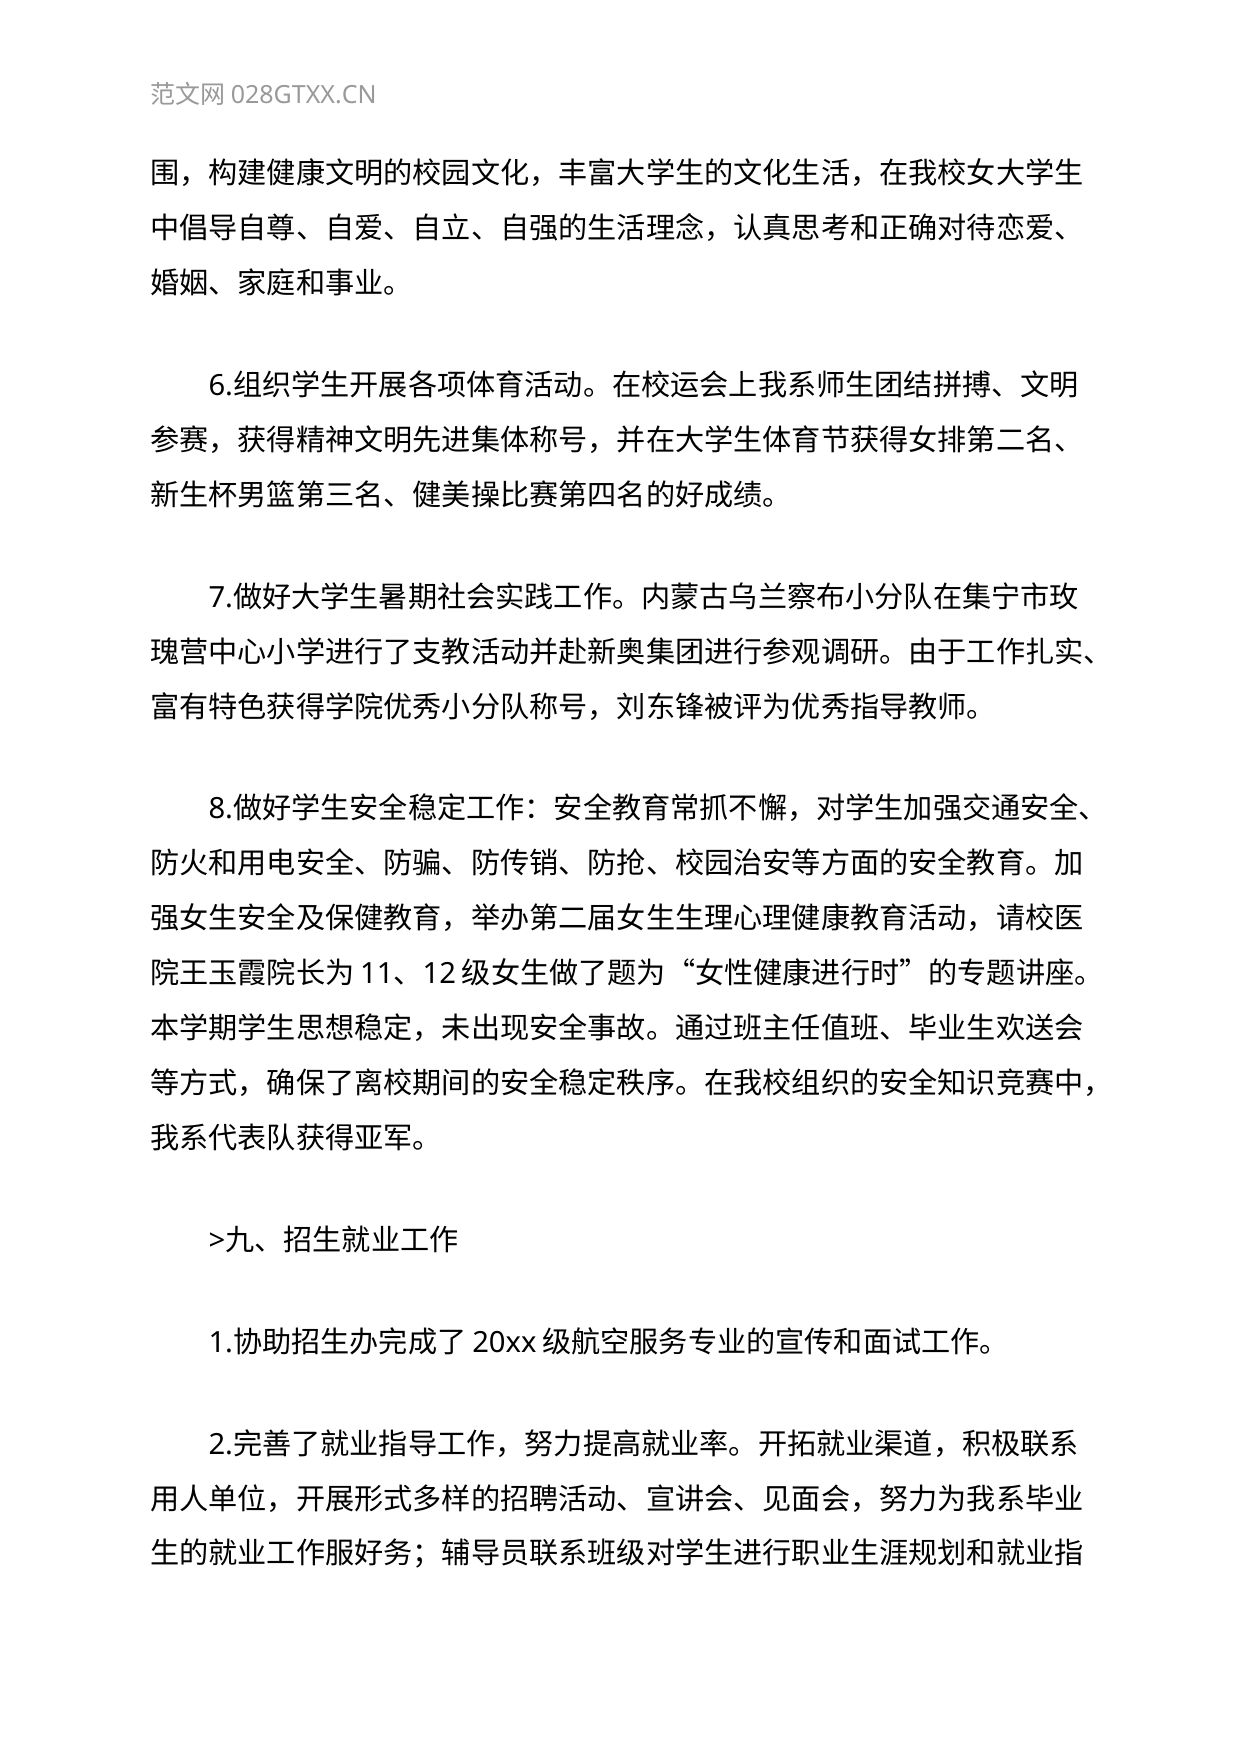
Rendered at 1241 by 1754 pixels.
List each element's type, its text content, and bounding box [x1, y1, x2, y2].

text 8.做好学生安全稳定工作：安全教育常抓不懈，对学生加强交通安全、防火和用电安全、防骗、防传销、防抢、校园治安等方面的安全教育。加强女生安全及保健教育，举办第二届女生生理心理健康教育活动，请校医院王玉霞院长为11、12级女生做了题为“女性健康进行时”的专题讲座。本学期学生思想稳定，未出现安全事故。通过班主任值班、毕业生欢送会等方式，确保了离校期间的安全稳定秩序。在我校组织的安全知识竞赛中，我系代表队获得亚军。 [150, 785, 1090, 1157]
text 6.组织学生开展各项体育活动。在校运会上我系师生团结拼搏、文明参赛，获得精神文明先进集体称号，并在大学生体育节获得女排第二名、新生杯男篮第三名、健美操比赛第四名的好成绩。 [150, 362, 1090, 514]
text 1.协助招生办完成了20xx级航空服务专业的宣传和面试工作。 [150, 1318, 1090, 1361]
text >九、招生就业工作 [150, 1216, 1090, 1259]
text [150, 1420, 1090, 1572]
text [150, 150, 1090, 302]
text 7.做好大学生暑期社会实践工作。内蒙古乌兰察布小分队在集宁市玫瑰营中心小学进行了支教活动并赴新奥集团进行参观调研。由于工作扎实、富有特色获得学院优秀小分队称号，刘东锋被评为优秀指导教师。 [150, 573, 1090, 725]
